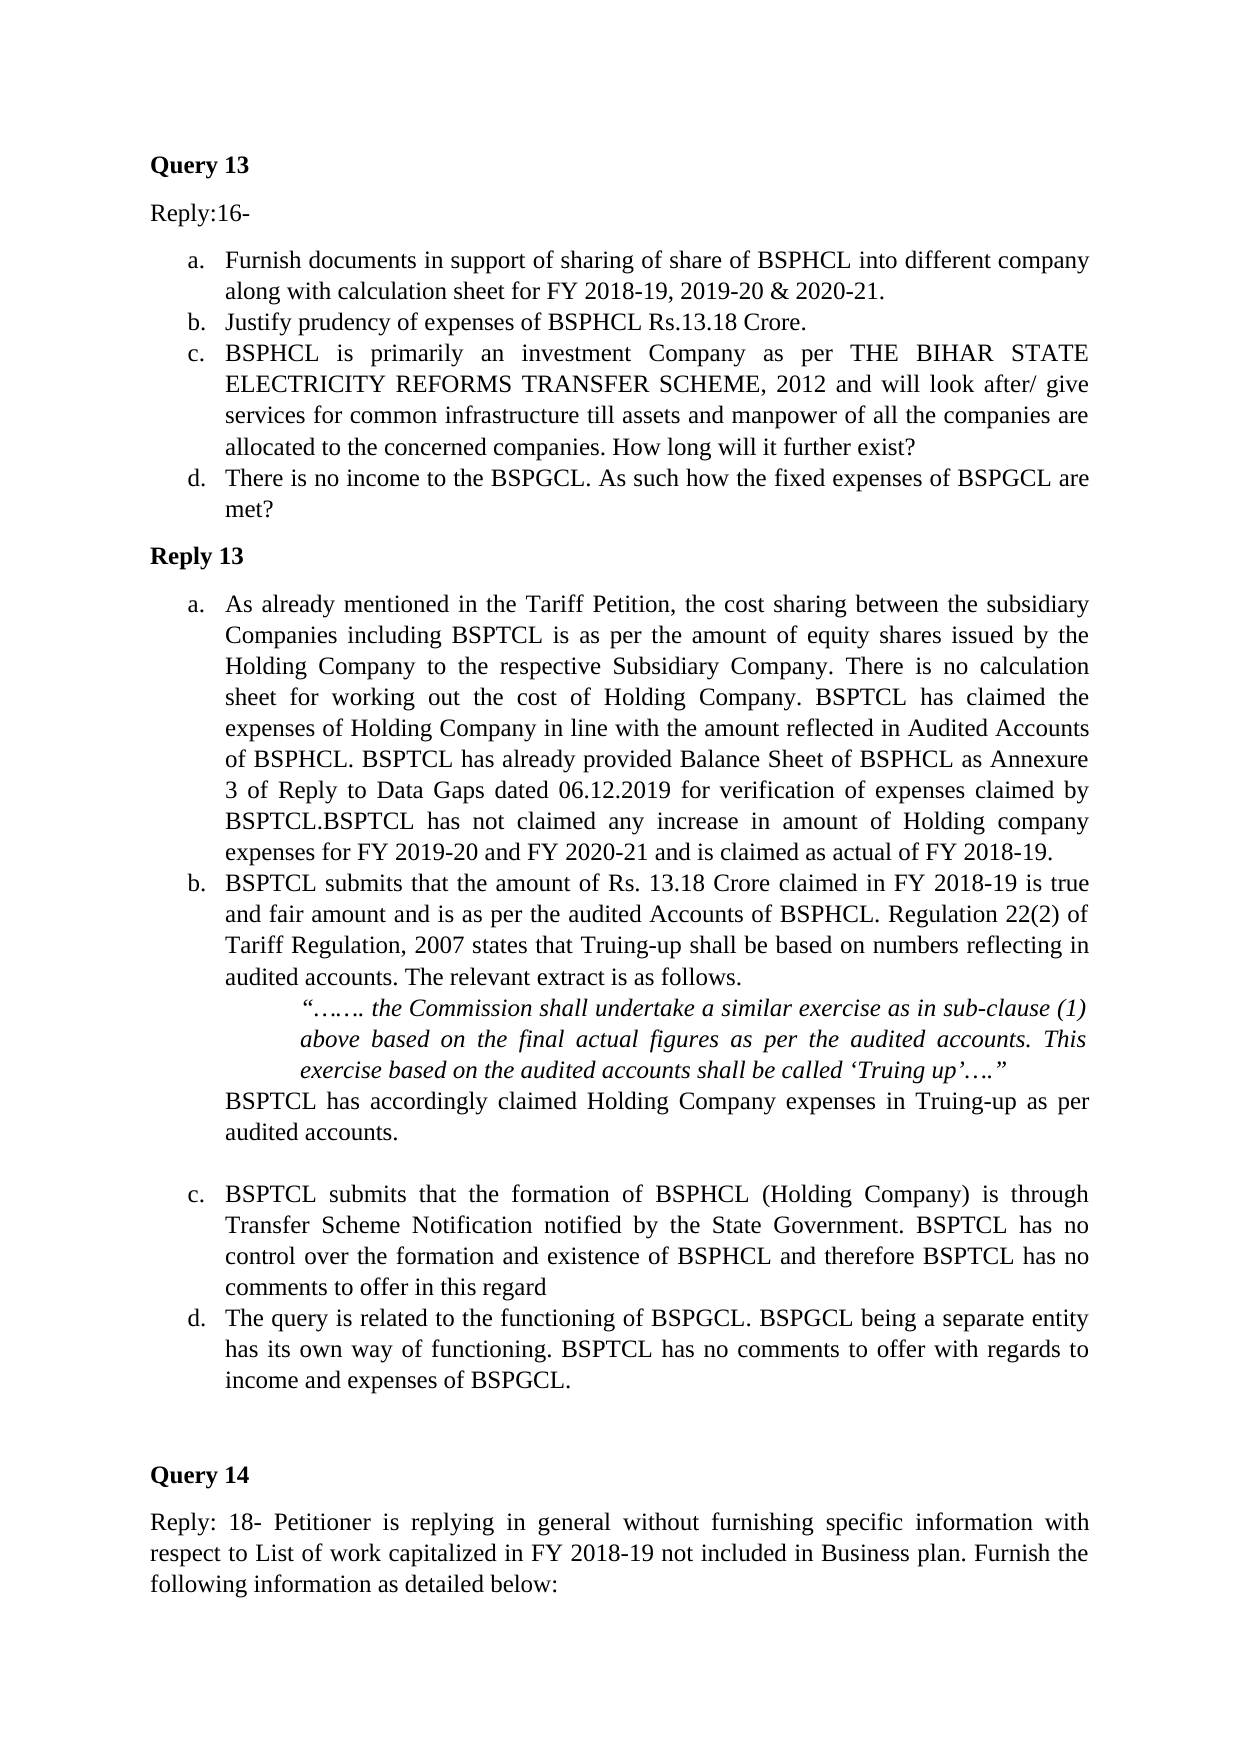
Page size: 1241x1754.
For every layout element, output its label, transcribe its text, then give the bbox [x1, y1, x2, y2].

list Justify prudency of expenses of BSPHCL Rs.13.18 Crore. [187, 307, 1090, 336]
text Reply: 18- Petitioner is replying in general without furnishing specific information with respect to List of work capitalized in FY 2018-19 not included in Business plan. Furnish the following information as detailed below: [150, 1507, 1090, 1598]
list The query is related to the functioning of BSPGCL. BSPGCL being a separate entity has its own way of functioning. BSPTCL has no comments to offer with regards to income and expenses of BSPGCL. [187, 1303, 1090, 1394]
text Query 13 [150, 150, 1090, 179]
text Reply 13 [150, 541, 1090, 570]
list As already mentioned in the Tariff Petition, the cost sharing between the subsidiary Companies including BSPTCL is as per the amount of equity shares issued by the Holding Company to the respective Subsidiary Company. There is no calculation sheet for working out the cost of Holding Company. BSPTCL has claimed the expenses of Holding Company in line with the amount reflected in Audited Accounts of BSPHCL. BSPTCL has already provided Balance Sheet of BSPHCL as Annexure 3 of Reply to Data Gaps dated 06.12.2019 for verification of expenses claimed by BSPTCL.BSPTCL has not claimed any increase in amount of Holding company expenses for FY 2019-20 and FY 2020-21 and is claimed as actual of FY 2018-19. [187, 589, 1090, 866]
list BSPTCL has accordingly claimed Holding Company expenses in Truing-up as per audited accounts. [225, 1086, 1090, 1146]
list There is no income to the BSPGCL. As such how the fixed expenses of BSPGCL are met? [187, 463, 1090, 522]
list “……. the Commission shall undertake a similar exercise as in sub-clause (1) above based on the final actual figures as per the audited accounts. This exercise based on the audited accounts shall be called ‘Truing up’….” [300, 993, 1090, 1083]
list Furnish documents in support of sharing of share of BSPHCL into different company along with calculation sheet for FY 2018-19, 2019-20 & 2020-21. [187, 245, 1090, 305]
text Query 14 [150, 1460, 1090, 1488]
list BSPTCL submits that the amount of Rs. 13.18 Crore claimed in FY 2018-19 is true and fair amount and is as per the audited Accounts of BSPHCL. Regulation 22(2) of Tariff Regulation, 2007 states that Truing-up shall be based on numbers reflecting in audited accounts. The relevant extract is as follows. [187, 868, 1090, 990]
text Reply:16- [150, 198, 1090, 226]
list BSPTCL submits that the formation of BSPHCL (Holding Company) is through Transfer Scheme Notification notified by the State Government. BSPTCL has no control over the formation and existence of BSPHCL and therefore BSPTCL has no comments to offer in this regard [187, 1179, 1090, 1301]
list BSPHCL is primarily an investment Company as per THE BIHAR STATE ELECTRICITY REFORMS TRANSFER SCHEME, 2012 and will look after/ give services for common infrastructure till assets and manpower of all the companies are allocated to the concerned companies. How long will it further exist? [187, 338, 1090, 460]
